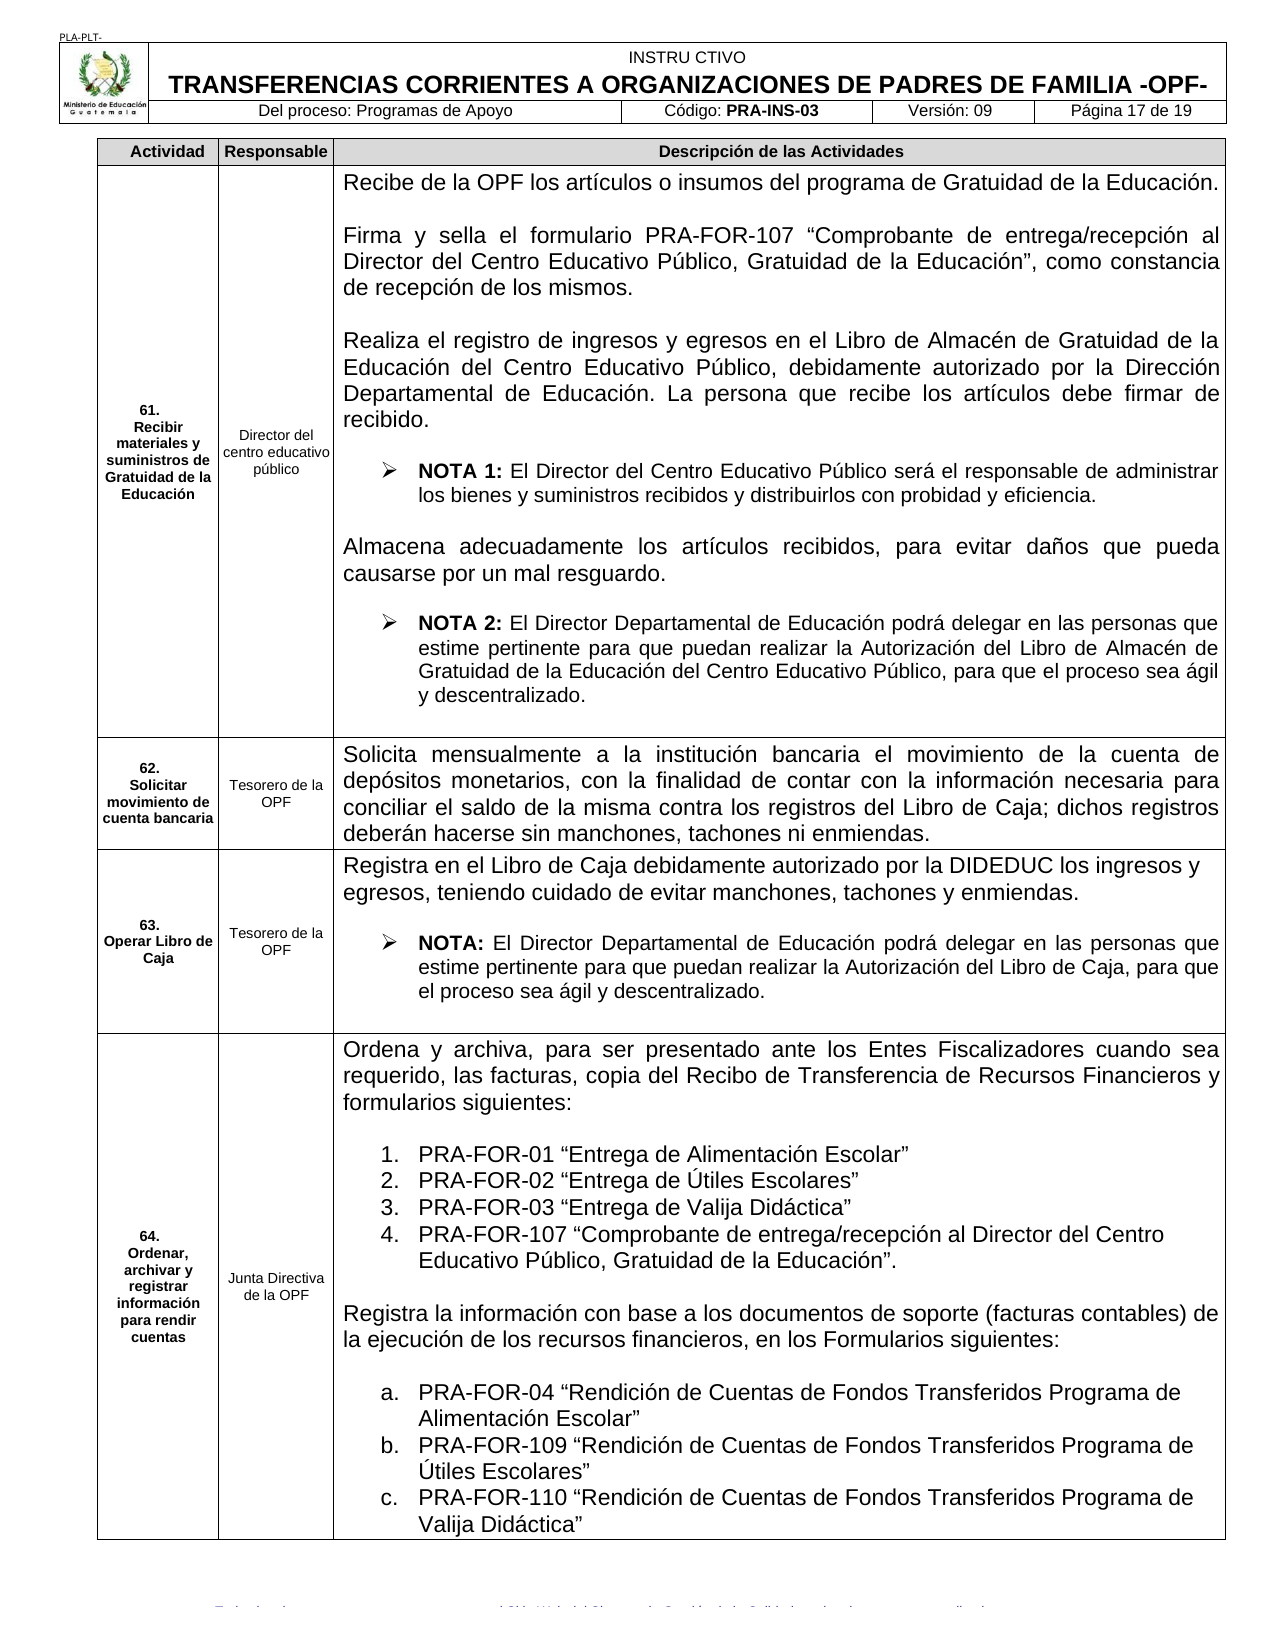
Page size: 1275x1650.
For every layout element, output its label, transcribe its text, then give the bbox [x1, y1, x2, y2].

table_cell Solicita mensualmente a la institución bancaria el movimiento de la cuenta de depósitos monetarios, con la finalidad de contar con la información necesaria para conciliar el saldo de la misma contra los registros del Libro de Caja; dichos registros deberán hacerse sin manchones, tachones ni enmiendas. [334, 738, 1225, 848]
table_cell 63. Operar Libro de Caja [98, 850, 218, 1033]
table_cell Código: PRA-INS-03 [622, 101, 872, 122]
table_cell Tesorero de la OPF [219, 738, 333, 848]
table_cell 62. Solicitar movimiento de cuenta bancaria [98, 738, 218, 848]
table_cell Registra en el Libro de Caja debidamente autorizado por la DIDEDUC los ingresos y egresos, teniendo cuidado de evitar manchones, tachones y enmiendas. NOTA: El Director Departamental de Educación podrá delegar en las personas que estime pertinente para que puedan realizar la Autorización del Libro de Caja, para que el proceso sea ágil y descentralizado. [334, 850, 1225, 1033]
table_cell 61. Recibir materiales y suministros de Gratuidad de la Educación [98, 166, 218, 737]
table_cell Del proceso: Programas de Apoyo [149, 101, 621, 122]
table_cell 64. Ordenar, archivar y registrar información para rendir cuentas [98, 1034, 218, 1539]
table_cell Junta Directiva de la OPF [219, 1034, 333, 1539]
table_header Actividad [98, 139, 218, 165]
table_cell Ordena y archiva, para ser presentado ante los Entes Fiscalizadores cuando sea requerido, las facturas, copia del Recibo de Transferencia de Recursos Financieros y formularios siguientes: PRA-FOR-01 “Entrega de Alimentación Escolar” PRA-FOR-02 “Entrega de Útiles Escolares” PRA-FOR-03 “Entrega de Valija Didáctica” PRA-FOR-107 “Comprobante de entrega/recepción al Director del Centro Educativo Público, Gratuidad de la Educación”. Registra la información con base a los documentos de soporte (facturas contables) de la ejecución de los recursos financieros, en los Formularios siguientes: PRA-FOR-04 “Rendición de Cuentas de Fondos Transferidos Programa de Alimentación Escolar” PRA-FOR-109 “Rendición de Cuentas de Fondos Transferidos Programa de Útiles Escolares” PRA-FOR-110 “Rendición de Cuentas de Fondos Transferidos Programa de Valija Didáctica” [334, 1034, 1225, 1539]
table_header INSTRU CTIVO TRANSFERENCIAS CORRIENTES A ORGANIZACIONES DE PADRES DE FAMILIA -OPF- [149, 43, 1226, 100]
table_cell Director del centro educativo público [219, 166, 333, 737]
picture [62, 48, 147, 117]
table_cell Recibe de la OPF los artículos o insumos del programa de Gratuidad de la Educación. Firma y sella el formulario PRA-FOR-107 “Comprobante de entrega/recepción al Director del Centro Educativo Público, Gratuidad de la Educación”, como constancia de recepción de los mismos. Realiza el registro de ingresos y egresos en el Libro de Almacén de Gratuidad de la Educación del Centro Educativo Público, debidamente autorizado por la Dirección Departamental de Educación. La persona que recibe los artículos debe firmar de recibido. NOTA 1: El Director del Centro Educativo Público será el responsable de administrar los bienes y suministros recibidos y distribuirlos con probidad y eficiencia. Almacena adecuadamente los artículos recibidos, para evitar daños que pueda causarse por un mal resguardo. NOTA 2: El Director Departamental de Educación podrá delegar en las personas que estime pertinente para que puedan realizar la Autorización del Libro de Almacén de Gratuidad de la Educación del Centro Educativo Público, para que el proceso sea ágil y descentralizado. [334, 166, 1225, 737]
table_cell Tesorero de la OPF [219, 850, 333, 1033]
table_header Responsable [219, 139, 333, 165]
table_header [60, 43, 148, 122]
table_cell Versión: 09 [873, 101, 1034, 122]
table_cell Página 17 de 19 [1035, 101, 1226, 122]
table_header Descripción de las Actividades [334, 139, 1225, 165]
